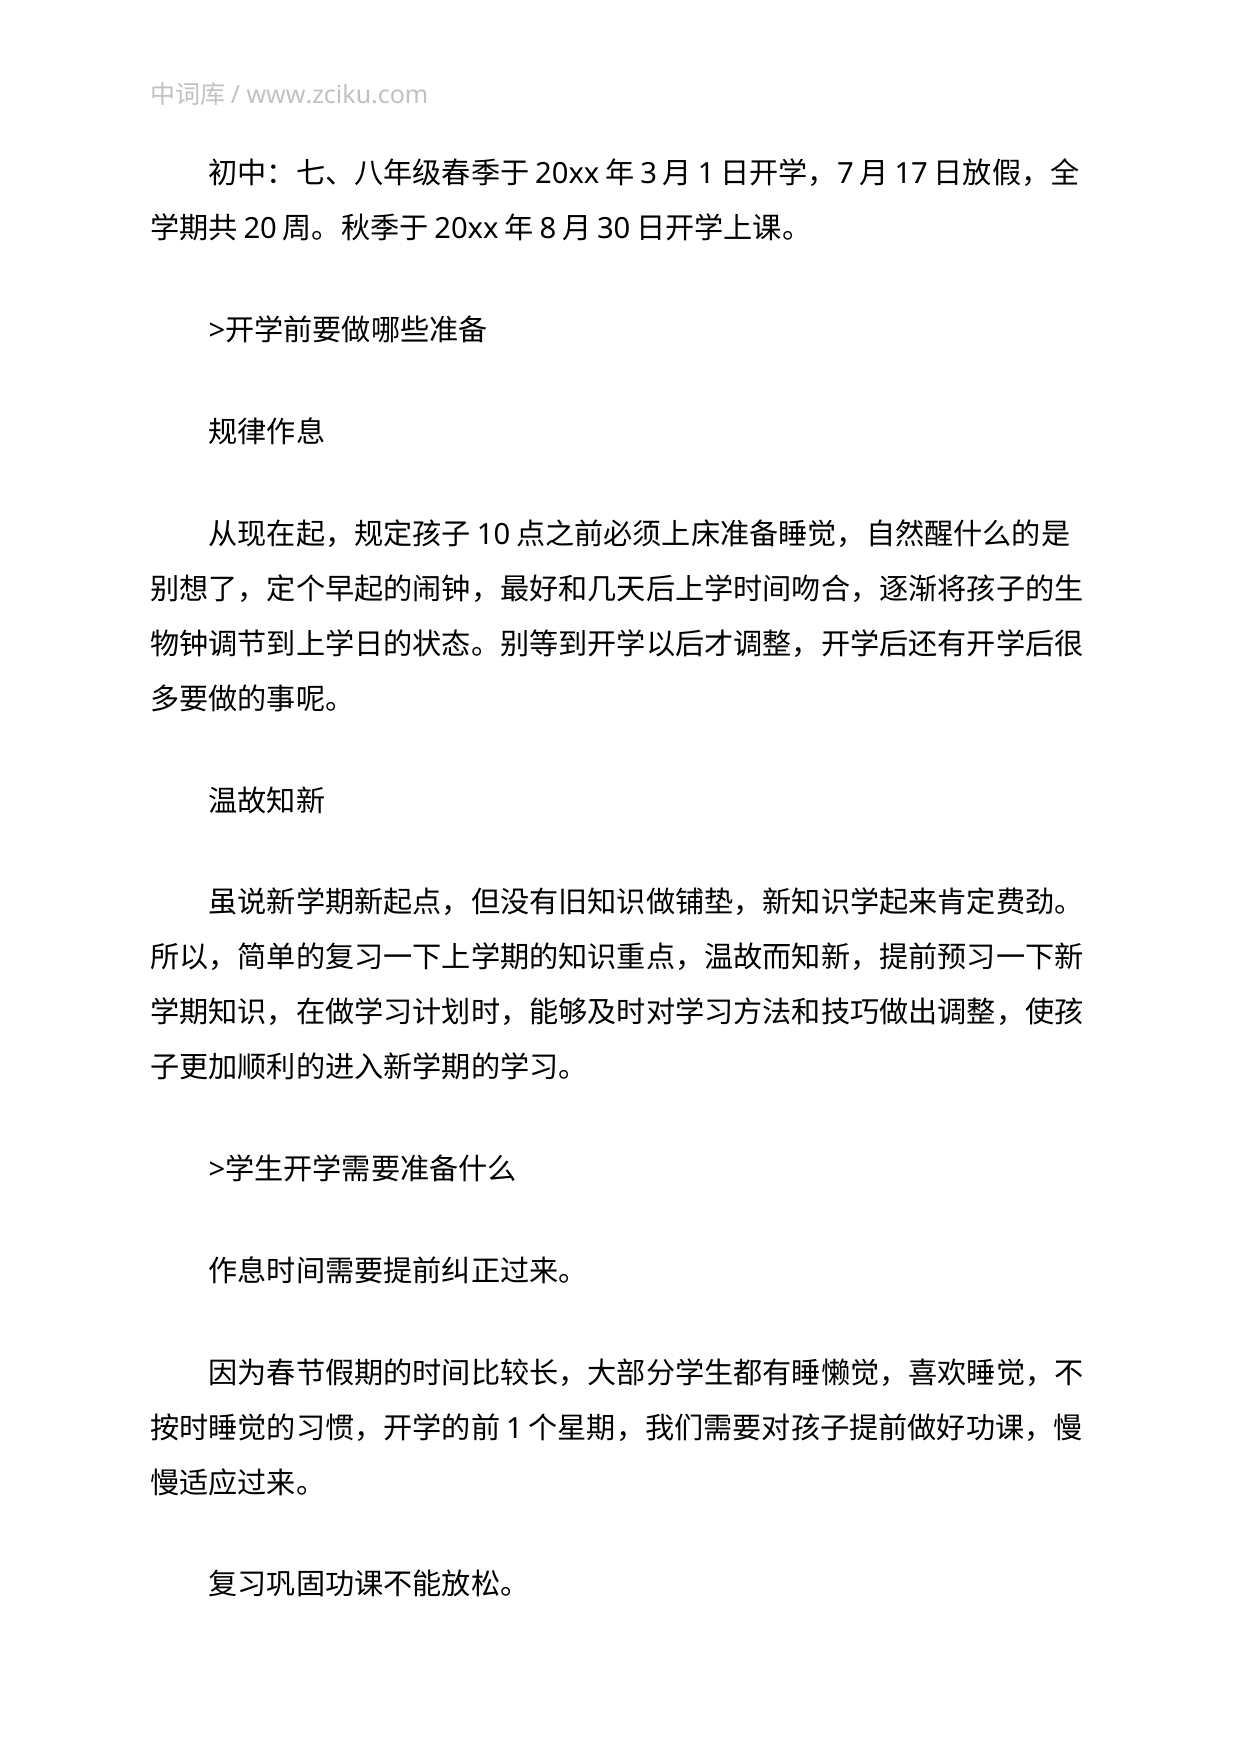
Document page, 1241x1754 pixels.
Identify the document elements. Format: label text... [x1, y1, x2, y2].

text 因为春节假期的时间比较长，大部分学生都有睡懒觉，喜欢睡觉，不按时睡觉的习惯，开学的前1个星期，我们需要对孩子提前做好功课，慢慢适应过来。 [150, 1349, 1090, 1501]
text 初中：七、八年级春季于20xx年3月1日开学，7月17日放假，全学期共20周。秋季于20xx年8月30日开学上课。 [150, 150, 1090, 247]
text 规律作息 [150, 409, 1090, 451]
text 作息时间需要提前纠正过来。 [150, 1247, 1090, 1290]
text 虽说新学期新起点，但没有旧知识做铺垫，新知识学起来肯定费劲。所以，简单的复习一下上学期的知识重点，温故而知新，提前预习一下新学期知识，在做学习计划时，能够及时对学习方法和技巧做出调整，使孩子更加顺利的进入新学期的学习。 [150, 879, 1090, 1086]
text >学生开学需要准备什么 [150, 1146, 1090, 1188]
text >开学前要做哪些准备 [150, 307, 1090, 349]
text 从现在起，规定孩子10点之前必须上床准备睡觉，自然醒什么的是别想了，定个早起的闹钟，最好和几天后上学时间吻合，逐渐将孩子的生物钟调节到上学日的状态。别等到开学以后才调整，开学后还有开学后很多要做的事呢。 [150, 511, 1090, 718]
text 温故知新 [150, 777, 1090, 819]
text 复习巩固功课不能放松。 [150, 1561, 1090, 1603]
